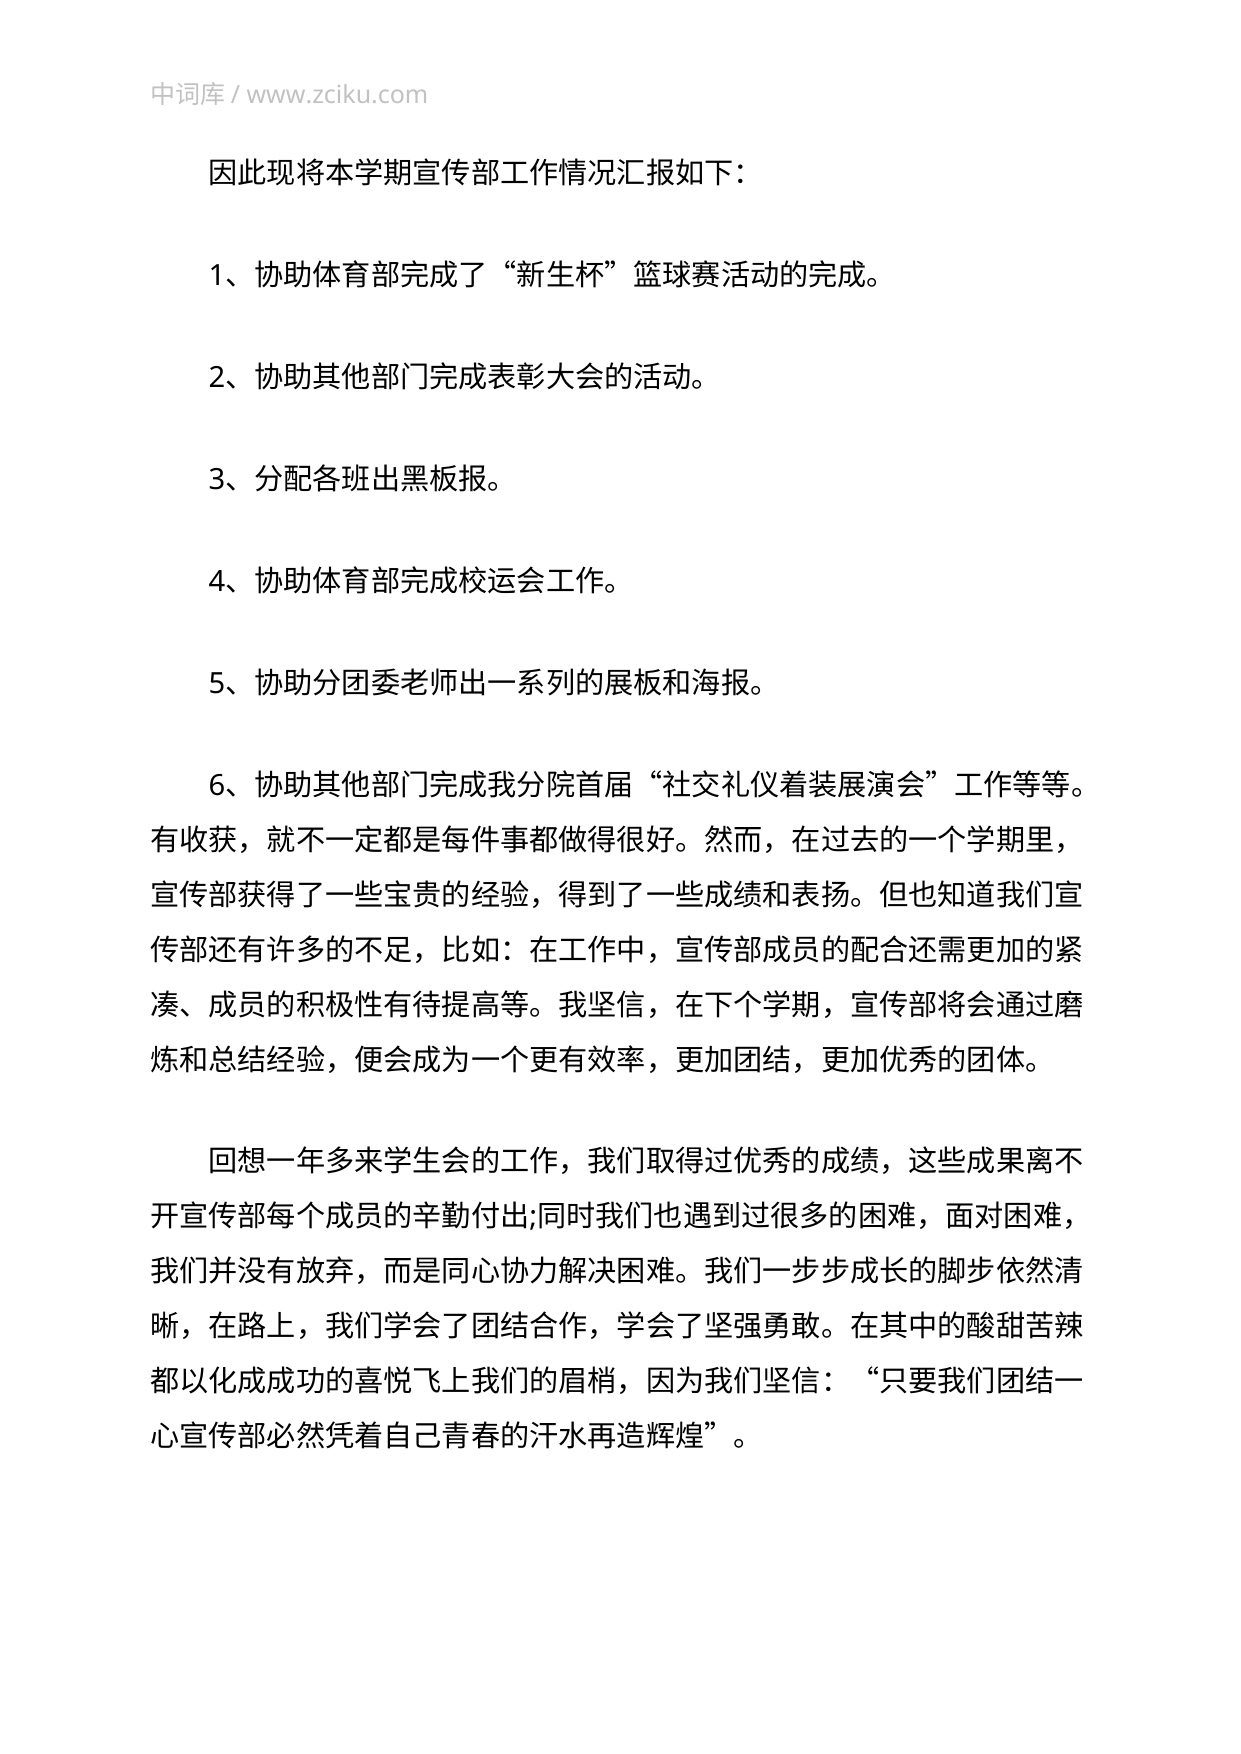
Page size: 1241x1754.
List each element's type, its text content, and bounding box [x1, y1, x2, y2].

text 6、协助其他部门完成我分院首届“社交礼仪着装展演会”工作等等。有收获，就不一定都是每件事都做得很好。然而，在过去的一个学期里，宣传部获得了一些宝贵的经验，得到了一些成绩和表扬。但也知道我们宣传部还有许多的不足，比如：在工作中，宣传部成员的配合还需更加的紧凑、成员的积极性有待提高等。我坚信，在下个学期，宣传部将会通过磨炼和总结经验，便会成为一个更有效率，更加团结，更加优秀的团体。 [150, 762, 1090, 1078]
text 3、分配各班出黑板报。 [150, 456, 1090, 498]
text 回想一年多来学生会的工作，我们取得过优秀的成绩，这些成果离不开宣传部每个成员的辛勤付出;同时我们也遇到过很多的困难，面对困难，我们并没有放弃，而是同心协力解决困难。我们一步步成长的脚步依然清晰，在路上，我们学会了团结合作，学会了坚强勇敢。在其中的酸甜苦辣都以化成成功的喜悦飞上我们的眉梢，因为我们坚信：“只要我们团结一心宣传部必然凭着自己青春的汗水再造辉煌”。 [150, 1138, 1090, 1455]
text 1、协助体育部完成了“新生杯”篮球赛活动的完成。 [150, 252, 1090, 294]
text 2、协助其他部门完成表彰大会的活动。 [150, 354, 1090, 396]
text 5、协助分团委老师出一系列的展板和海报。 [150, 660, 1090, 702]
text 因此现将本学期宣传部工作情况汇报如下： [150, 150, 1090, 192]
text 4、协助体育部完成校运会工作。 [150, 558, 1090, 600]
